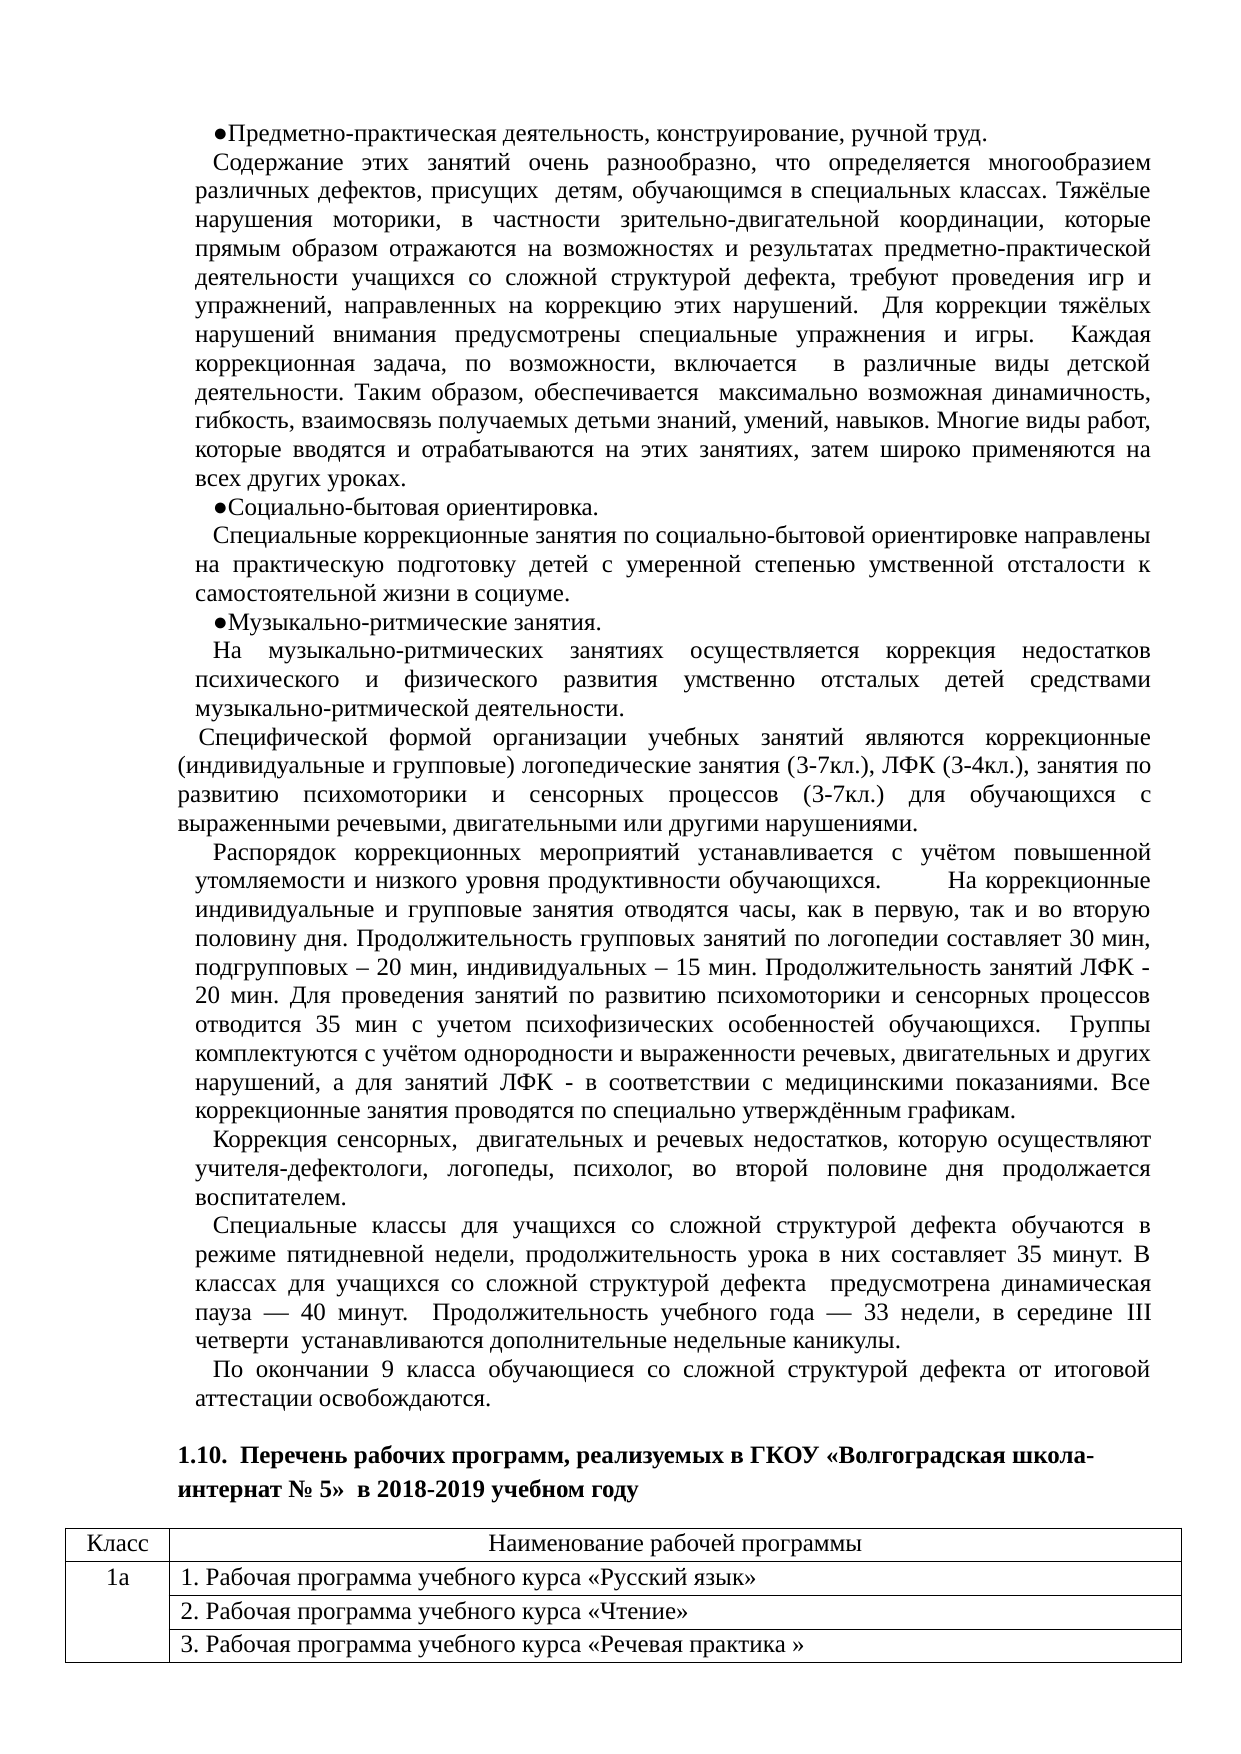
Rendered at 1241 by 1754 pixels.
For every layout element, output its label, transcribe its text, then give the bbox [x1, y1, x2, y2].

text Специальные коррекционные занятия по социально-бытовой ориентировке направлены на практическую подготовку детей с умеренной степенью умственной отсталости к самостоятельной жизни в социуме. [195, 521, 1152, 607]
text По окончании 9 класса обучающиеся со сложной структурой дефекта от итоговой аттестации освобождаются. [195, 1354, 1152, 1412]
table_cell 1. Рабочая программа учебного курса «Русский язык» [170, 1562, 1181, 1595]
table_cell 1а [66, 1562, 169, 1662]
text ●Музыкально-ритмические занятия. [195, 607, 1152, 636]
text ●Социально-бытовая ориентировка. [195, 492, 1152, 521]
table_header Класс [66, 1529, 169, 1561]
table_cell 3. Рабочая программа учебного курса «Речевая практика » [170, 1630, 1181, 1662]
text На музыкально-ритмических занятиях осуществляется коррекция недостатков психического и физического развития умственно отсталых детей средствами музыкально-ритмической деятельности. [195, 636, 1152, 722]
text Содержание этих занятий очень разнообразно, что определяется многообразием различных дефектов, присущих детям, обучающимся в специальных классах. Тяжёлые нарушения моторики, в частности зрительно-двигательной координации, которые прямым образом отражаются на возможностях и результатах предметно-практической деятельности учащихся со сложной структурой дефекта, требуют проведения игр и упражнений, направленных на коррекцию этих нарушений. Для коррекции тяжёлых нарушений внимания предусмотрены специальные упражнения и игры. Каждая коррекционная задача, по возможности, включается в различные виды детской деятельности. Таким образом, обеспечивается максимально возможная динамичность, гибкость, взаимосвязь получаемых детьми знаний, умений, навыков. Многие виды работ, которые вводятся и отрабатываются на этих занятиях, затем широко применяются на всех других уроках. [195, 147, 1152, 492]
text Распорядок коррекционных мероприятий устанавливается с учётом повышенной утомляемости и низкого уровня продуктивности обучающихся. На коррекционные индивидуальные и групповые занятия отводятся часы, как в первую, так и во вторую половину дня. Продолжительность групповых занятий по логопедии составляет 30 мин, подгрупповых – 20 мин, индивидуальных – 15 мин. Продолжительность занятий ЛФК - 20 мин. Для проведения занятий по развитию психомоторики и сенсорных процессов отводится 35 мин с учетом психофизических особенностей обучающихся. Группы комплектуются с учётом однородности и выраженности речевых, двигательных и других нарушений, а для занятий ЛФК - в соответствии с медицинскими показаниями. Все коррекционные занятия проводятся по специально утверждённым графикам. [195, 837, 1152, 1124]
table_header Наименование рабочей программы [170, 1529, 1181, 1561]
text 1.10. Перечень рабочих программ, реализуемых в ГКОУ «Волгоградская школа-интернат № 5» в 2018-2019 учебном году [177, 1441, 1152, 1502]
text Специфической формой организации учебных занятий являются коррекционные (индивидуальные и групповые) логопедические занятия (3-7кл.), ЛФК (3-4кл.), занятия по развитию психомоторики и сенсорных процессов (3-7кл.) для обучающихся с выраженными речевыми, двигательными или другими нарушениями. [177, 722, 1152, 837]
text Специальные классы для учащихся со сложной структурой дефекта обучаются в режиме пятидневной недели, продолжительность урока в них составляет 35 минут. В классах для учащихся со сложной структурой дефекта предусмотрена динамическая пауза — 40 минут. Продолжительность учебного года — 33 недели, в середине III четверти устанавливаются дополнительные недельные каникулы. [195, 1211, 1152, 1354]
text ●Предметно-практическая деятельность, конструирование, ручной труд. [195, 118, 1152, 147]
table_cell 2. Рабочая программа учебного курса «Чтение» [170, 1596, 1181, 1628]
text Коррекция сенсорных, двигательных и речевых недостатков, которую осуществляют учителя-дефектологи, логопеды, психолог, во второй половине дня продолжается воспитателем. [195, 1124, 1152, 1211]
